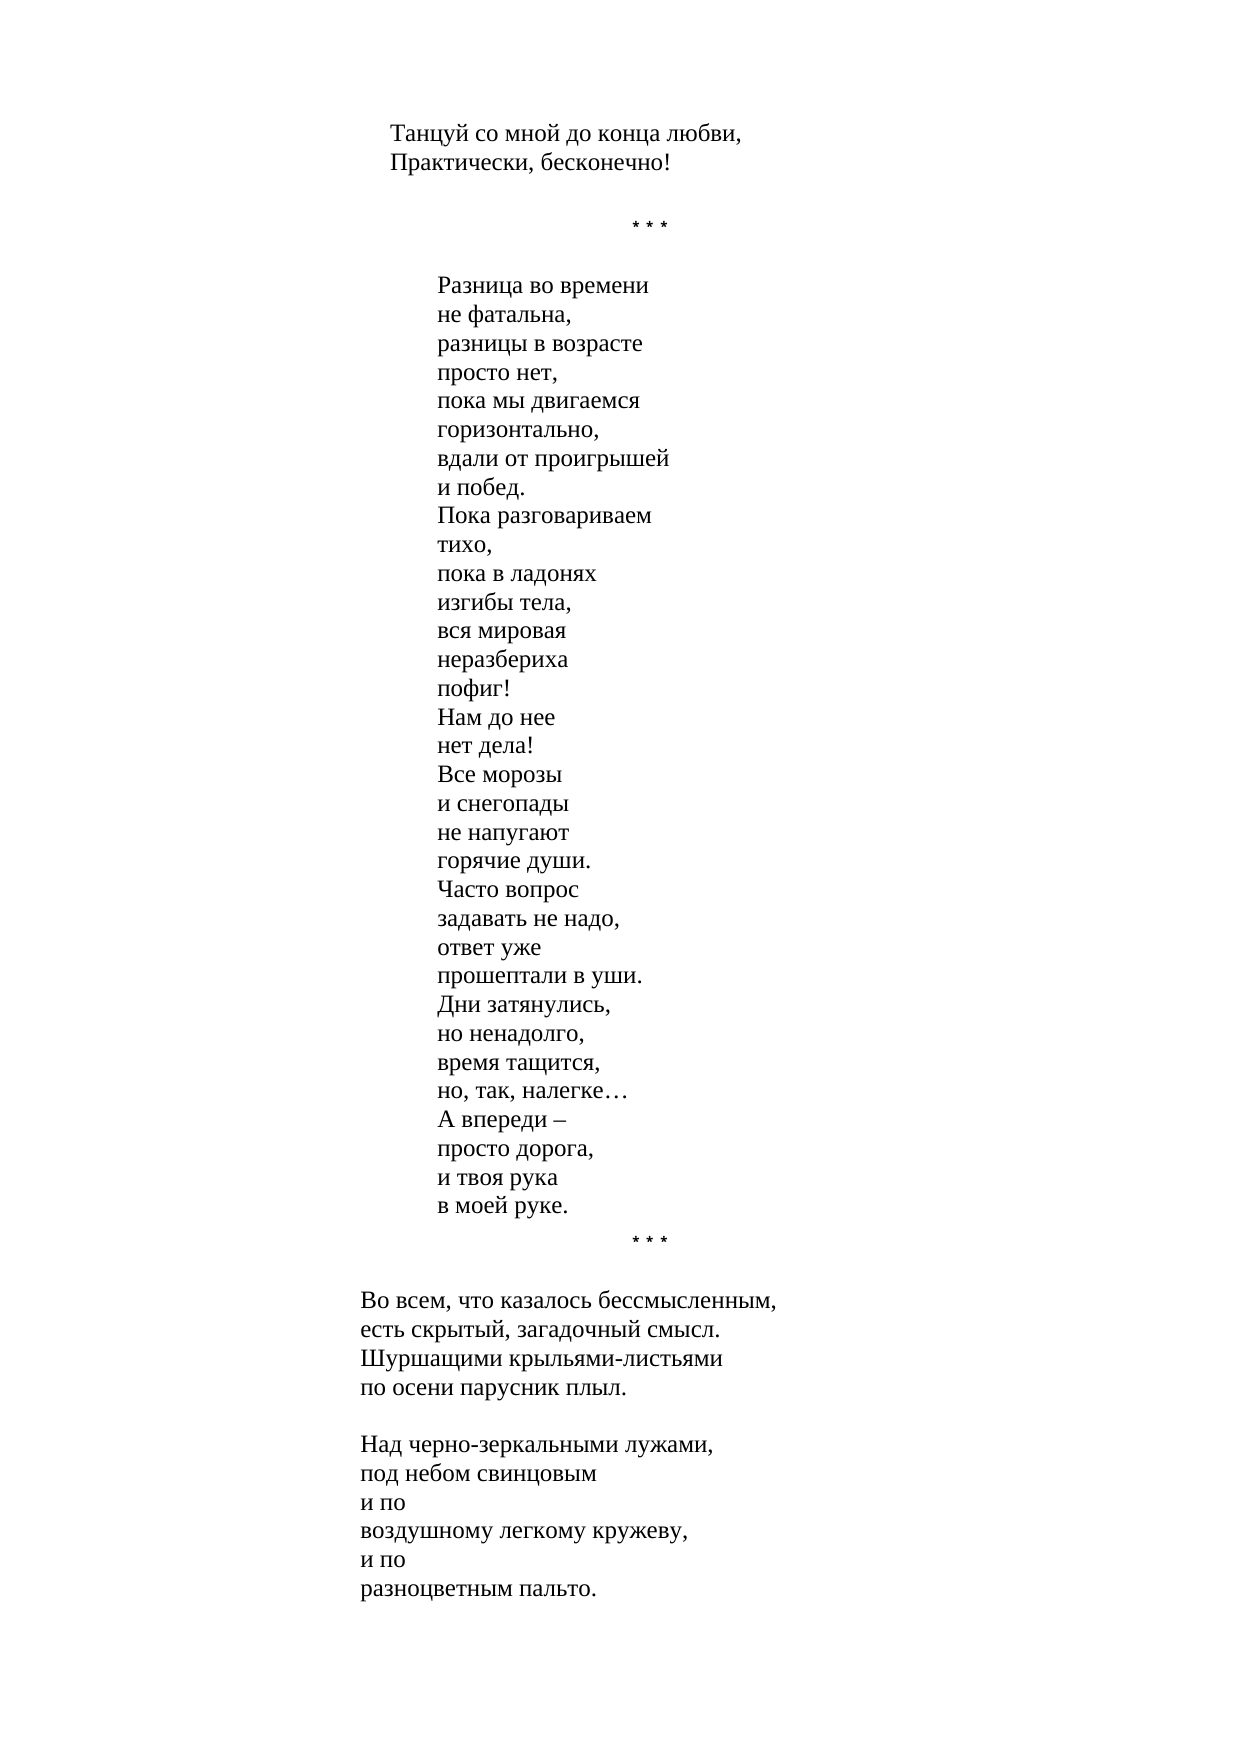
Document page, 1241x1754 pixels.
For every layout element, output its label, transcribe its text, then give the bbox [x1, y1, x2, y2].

text есть скрытый, загадочный смысл. [331, 1314, 1152, 1343]
text ответ уже [407, 932, 1152, 961]
text не фатальна, [407, 299, 1152, 328]
text время тащится, [407, 1047, 1152, 1076]
text задавать не надо, [407, 903, 1152, 932]
text Нам до нее [407, 702, 1152, 731]
text пофиг! [407, 673, 1152, 702]
text Во всем, что казалось бессмысленным, [331, 1286, 1152, 1314]
text прошептали в уши. [407, 961, 1152, 989]
text А впереди – [407, 1104, 1152, 1133]
text Практически, бесконечно! [360, 147, 1152, 176]
text Над черно-зеркальными лужами, [331, 1429, 1152, 1458]
text нет дела! [407, 731, 1152, 759]
text но, так, налегке… [407, 1076, 1152, 1104]
text просто дорога, [407, 1133, 1152, 1162]
text горизонтально, [407, 414, 1152, 443]
text Дни затянулись, [407, 989, 1152, 1018]
text вся мировая [407, 616, 1152, 644]
text просто нет, [407, 357, 1152, 386]
text Танцуй со мной до конца любви, [360, 118, 1152, 147]
text Часто вопрос [407, 874, 1152, 903]
text Все морозы [407, 759, 1152, 788]
text но ненадолго, [407, 1018, 1152, 1047]
text Шуршащими крыльями-листьями [331, 1343, 1152, 1372]
text Пока разговариваем [407, 501, 1152, 529]
text разницы в возрасте [407, 328, 1152, 357]
text и твоя рука [407, 1162, 1152, 1191]
text * * * [177, 204, 1122, 236]
text пока мы двигаемся [407, 386, 1152, 414]
text не напугают [407, 817, 1152, 846]
text и по [331, 1544, 1152, 1573]
text и по [331, 1487, 1152, 1516]
text под небом свинцовым [331, 1458, 1152, 1487]
text и снегопады [407, 788, 1152, 817]
text по осени парусник плыл. [331, 1372, 1152, 1401]
text пока в ладонях [407, 558, 1152, 587]
text разноцветным пальто. [331, 1573, 1152, 1602]
text и побед. [407, 472, 1152, 501]
text изгибы тела, [407, 587, 1152, 616]
text Разница во времени [407, 271, 1152, 299]
text воздушному легкому кружеву, [331, 1516, 1152, 1544]
text горячие души. [407, 846, 1152, 874]
text тихо, [407, 529, 1152, 558]
text * * * [177, 1219, 1122, 1251]
text вдали от проигрышей [407, 443, 1152, 472]
text неразбериха [407, 644, 1152, 673]
text в моей руке. [407, 1191, 1152, 1219]
